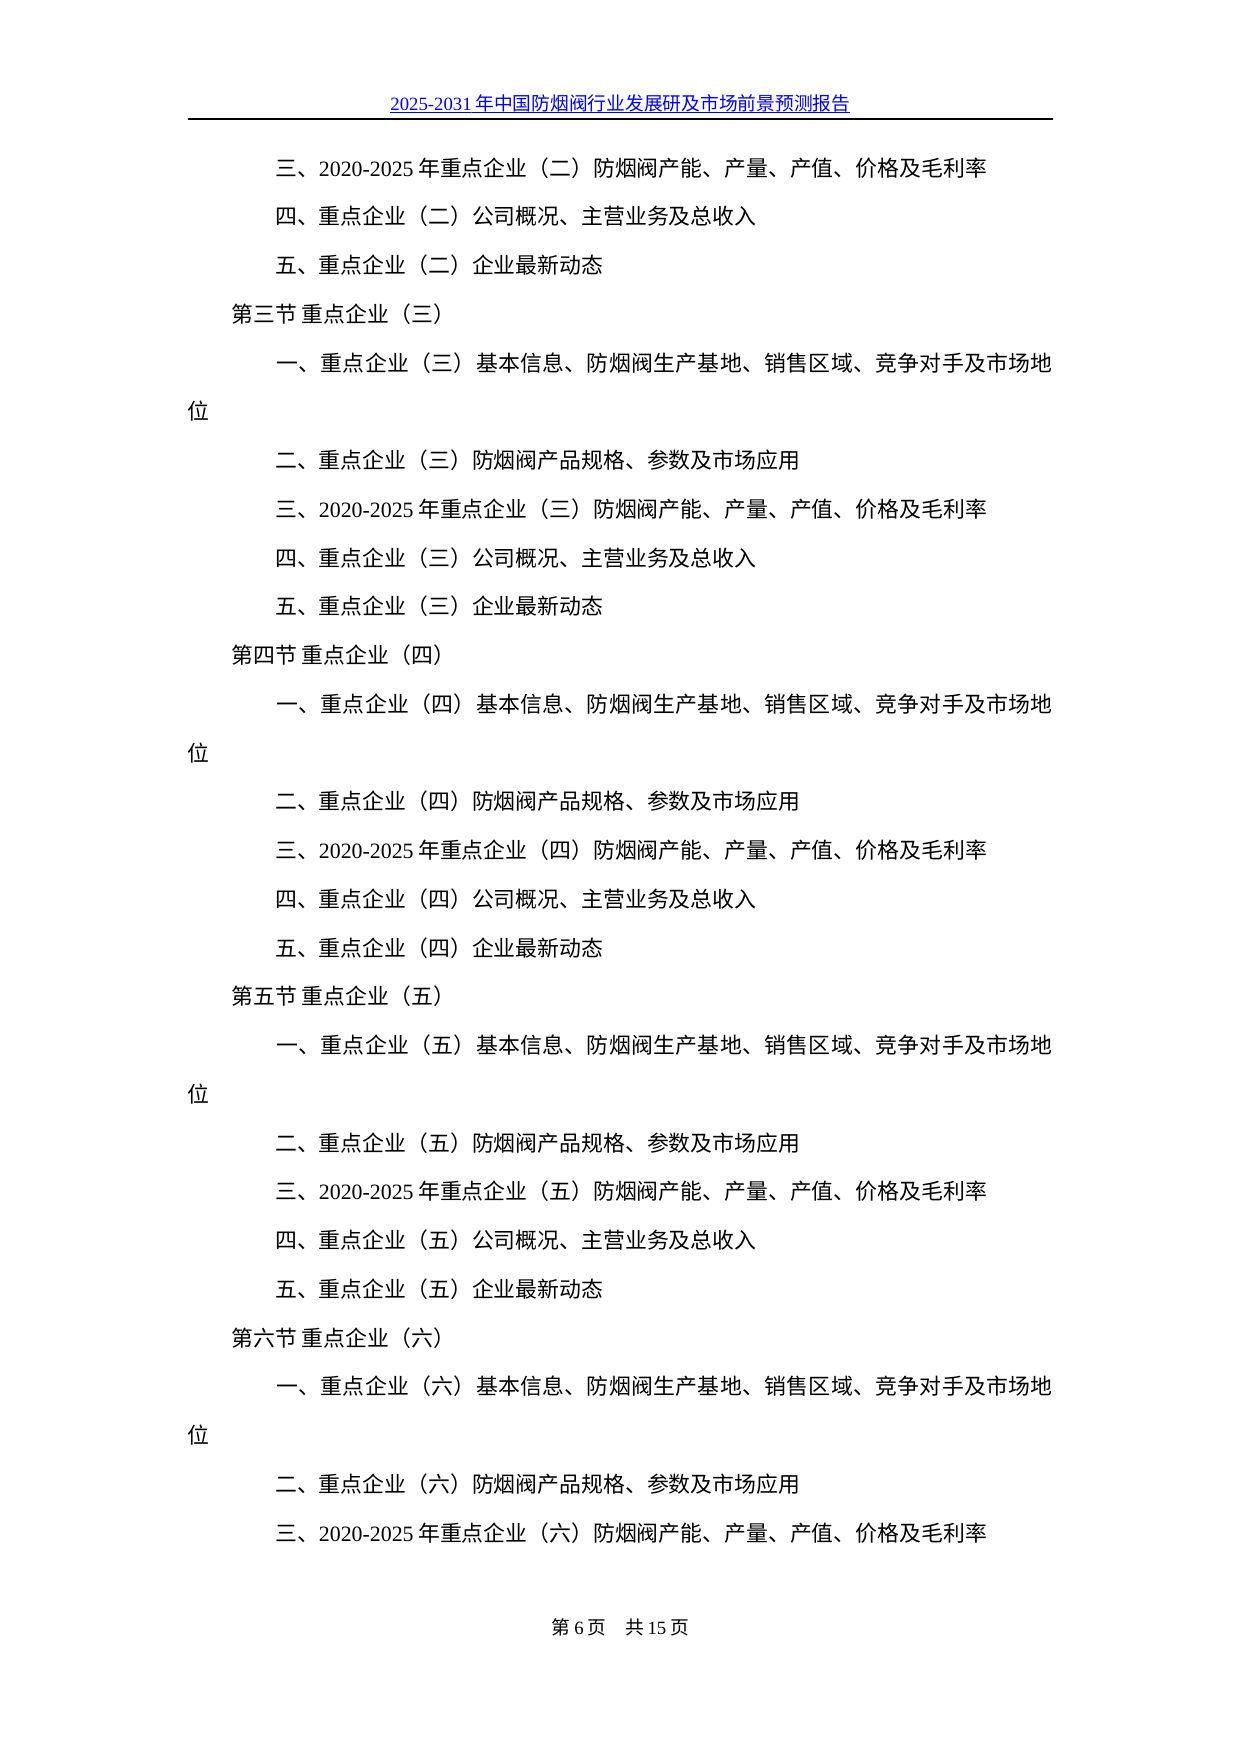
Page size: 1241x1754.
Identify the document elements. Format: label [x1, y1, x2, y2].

text [187, 150, 1053, 1548]
